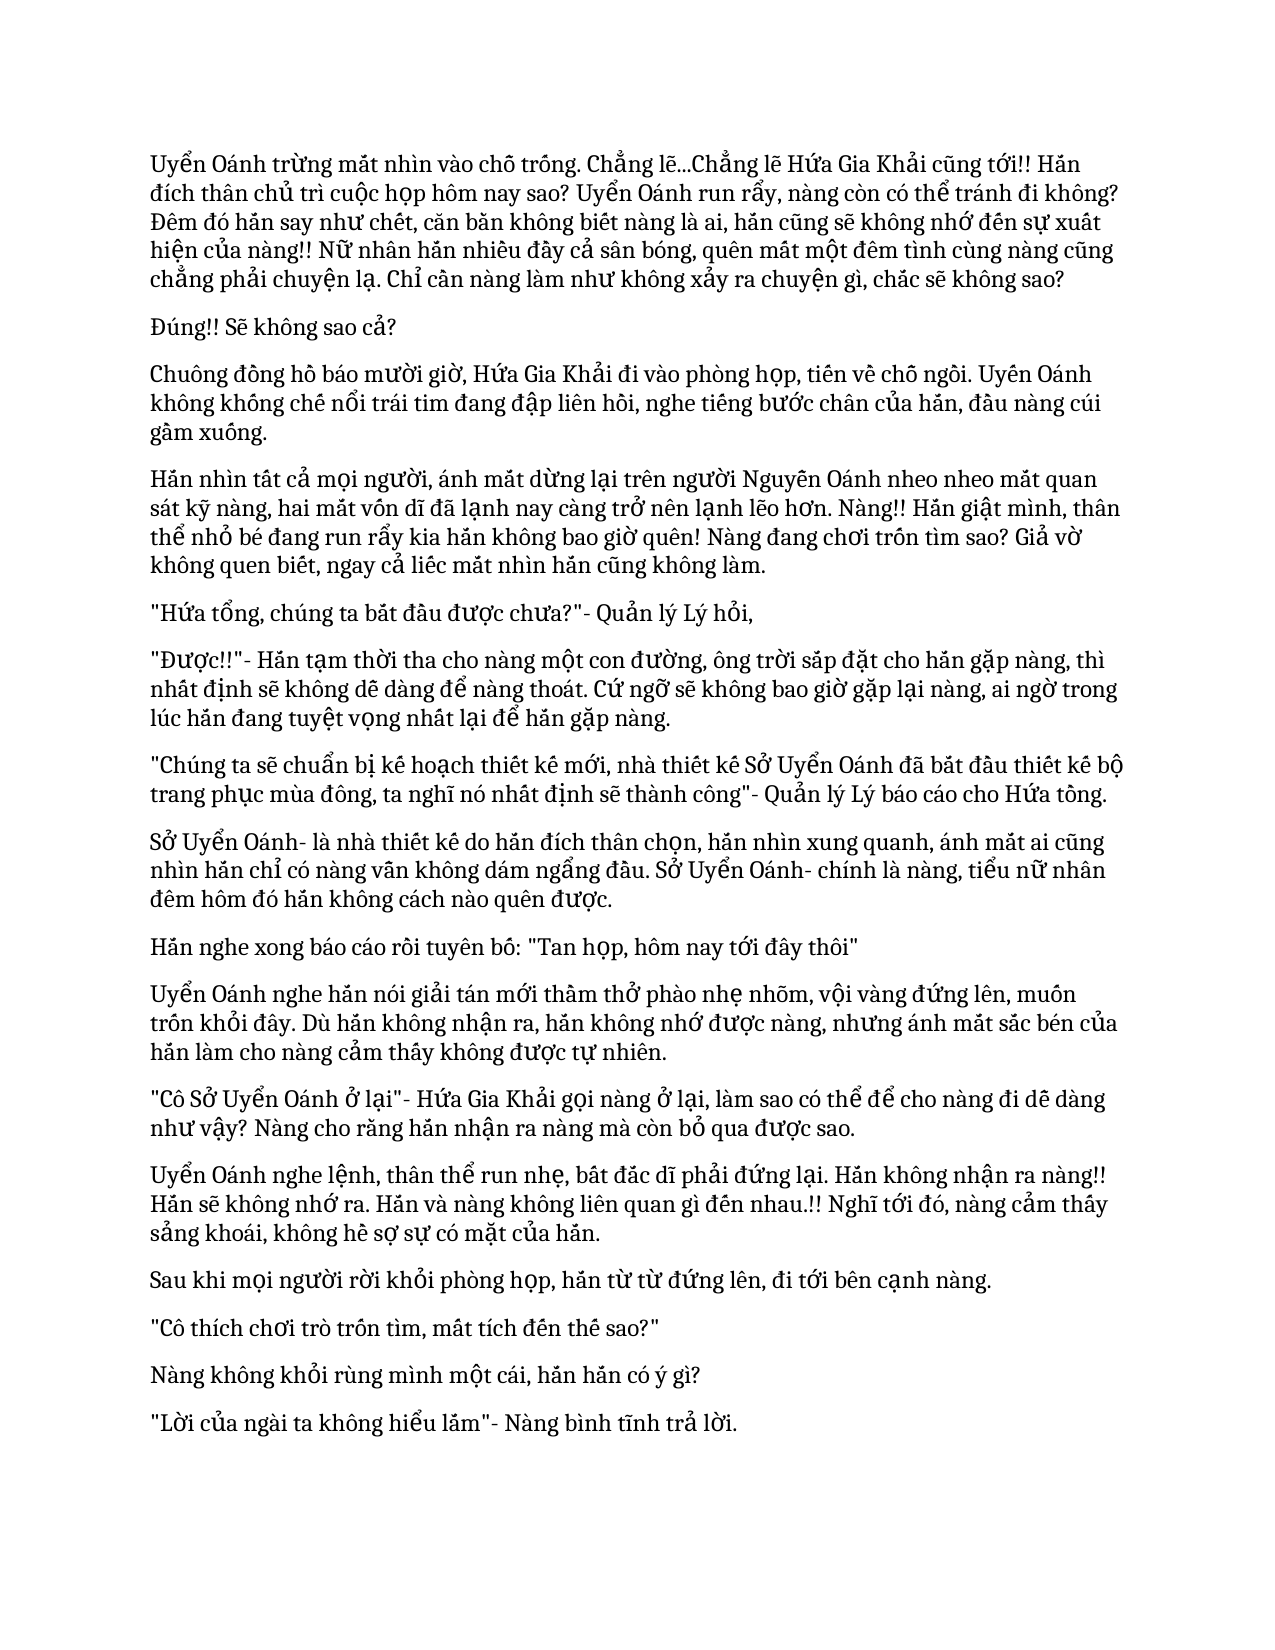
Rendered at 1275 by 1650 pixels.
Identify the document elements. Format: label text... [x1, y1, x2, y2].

text "Cô thích chơi trò trốn tìm, mất tích đến thế sao?" [150, 1314, 1125, 1342]
text "Cô Sở Uyển Oánh ở lại"- Hứa Gia Khải gọi nàng ở lại, làm sao có thể để cho nàng đi dễ dàng như vậy? Nàng cho rằng hắn nhận ra nàng mà còn bỏ qua được sao. [150, 1085, 1125, 1142]
text Uyển Oánh nghe hắn nói giải tán mới thầm thở phào nhẹ nhõm, vội vàng đứng lên, muốn trốn khỏi đây. Dù hắn không nhận ra, hắn không nhớ được nàng, nhưng ánh mắt sắc bén của hắn làm cho nàng cảm thấy không được tự nhiên. [150, 980, 1125, 1066]
text Chuông đồng hồ báo mười giờ, Hứa Gia Khải đi vào phòng họp, tiến về chỗ ngồi. Uyến Oánh không khống chế nổi trái tim đang đập liên hồi, nghe tiếng bước chân của hắn, đầu nàng cúi gầm xuống. [150, 360, 1125, 446]
text Sau khi mọi người rời khỏi phòng họp, hắn từ từ đứng lên, đi tới bên cạnh nàng. [150, 1266, 1125, 1295]
text Uyển Oánh nghe lệnh, thân thể run nhẹ, bất đắc dĩ phải đứng lại. Hắn không nhận ra nàng!! Hắn sẽ không nhớ ra. Hắn và nàng không liên quan gì đến nhau.!! Nghĩ tới đó, nàng cảm thấy sảng khoái, không hề sợ sự có mặt của hắn. [150, 1161, 1125, 1247]
text Sở Uyển Oánh- là nhà thiết kế do hắn đích thân chọn, hắn nhìn xung quanh, ánh mắt ai cũng nhìn hắn chỉ có nàng vẫn không dám ngẩng đầu. Sở Uyển Oánh- chính là nàng, tiểu nữ nhân đêm hôm đó hắn không cách nào quên được. [150, 827, 1125, 914]
text "Lời của ngài ta không hiểu lắm"- Nàng bình tĩnh trả lời. [150, 1409, 1125, 1437]
text "Hứa tổng, chúng ta bắt đầu được chưa?"- Quản lý Lý hỏi, [150, 599, 1125, 627]
text Hắn nghe xong báo cáo rồi tuyên bố: "Tan họp, hôm nay tới đây thôi" [150, 932, 1125, 961]
text Nàng không khỏi rùng mình một cái, hắn hắn có ý gì? [150, 1361, 1125, 1390]
text Uyển Oánh trừng mắt nhìn vào chỗ trống. Chẳng lẽ...Chẳng lẽ Hứa Gia Khải cũng tới!! Hắn đích thân chủ trì cuộc họp hôm nay sao? Uyển Oánh run rẩy, nàng còn có thể tránh đi không? Đêm đó hắn say như chết, căn bằn không biết nàng là ai, hắn cũng sẽ không nhớ đến sự xuất hiện của nàng!! Nữ nhân hắn nhiều đầy cả sân bóng, quên mất một đêm tình cùng nàng cũng chẳng phải chuyện lạ. Chỉ cần nàng làm như không xảy ra chuyện gì, chắc sẽ không sao? [150, 150, 1125, 294]
text "Được!!"- Hắn tạm thời tha cho nàng một con đường, ông trời sắp đặt cho hắn gặp nàng, thì nhất định sẽ không dễ dàng để nàng thoát. Cứ ngỡ sẽ không bao giờ gặp lại nàng, ai ngờ trong lúc hắn đang tuyệt vọng nhất lại để hắn gặp nàng. [150, 646, 1125, 732]
text Hắn nhìn tất cả mọi người, ánh mắt dừng lại trên người Nguyễn Oánh nheo nheo mắt quan sát kỹ nàng, hai mắt vốn dĩ đã lạnh nay càng trở nên lạnh lẽo hơn. Nàng!! Hắn giật mình, thân thể nhỏ bé đang run rẩy kia hắn không bao giờ quên! Nàng đang chơi trốn tìm sao? Giả vờ không quen biết, ngay cả liếc mắt nhìn hắn cũng không làm. [150, 465, 1125, 580]
text "Chúng ta sẽ chuẩn bị kế hoạch thiết kế mới, nhà thiết kế Sở Uyển Oánh đã bắt đầu thiết kế bộ trang phục mùa đông, ta nghĩ nó nhất định sẽ thành công"- Quản lý Lý báo cáo cho Hứa tồng. [150, 751, 1125, 809]
text Đúng!! Sẽ không sao cả? [150, 312, 1125, 341]
